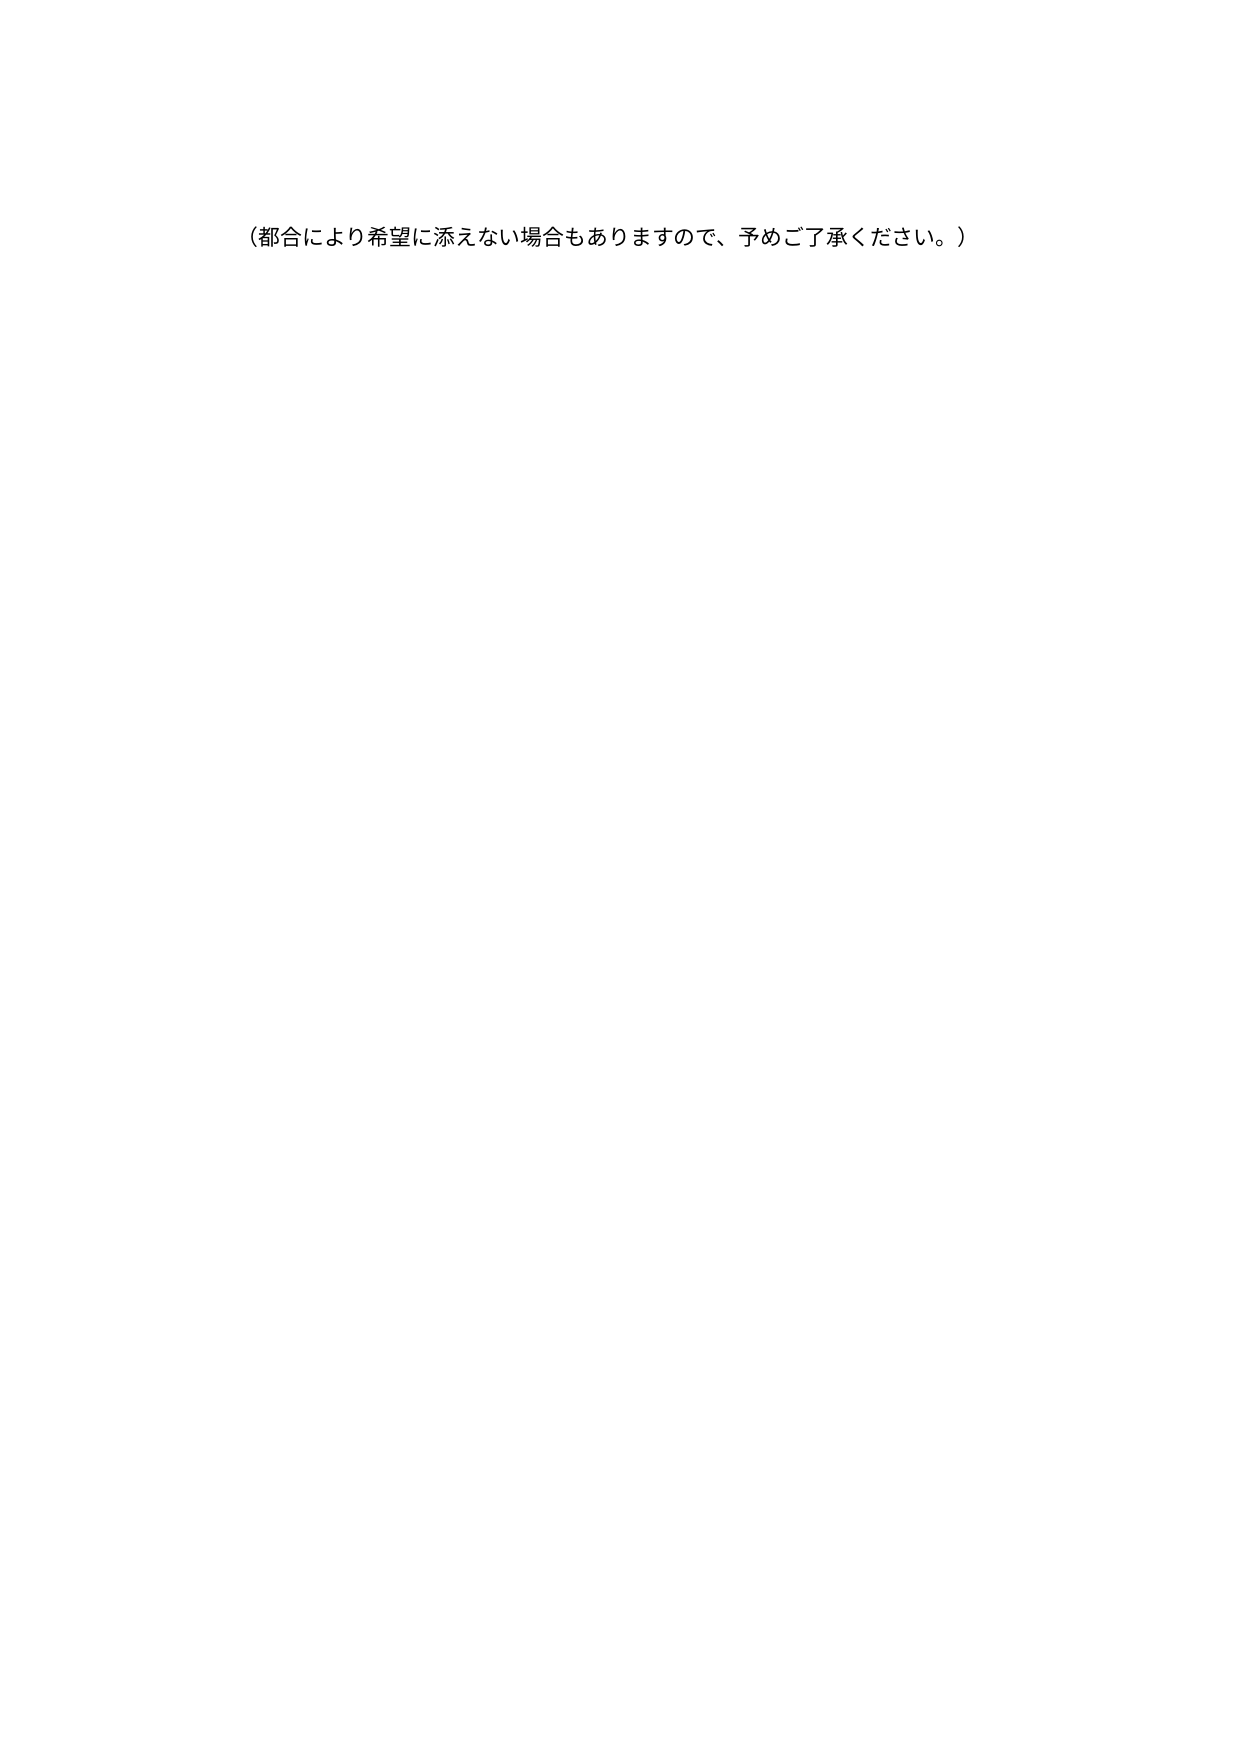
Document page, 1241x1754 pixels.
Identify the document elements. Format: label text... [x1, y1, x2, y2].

list （都合により希望に添えない場合もありますので、予めご了承ください。） [237, 217, 1063, 254]
